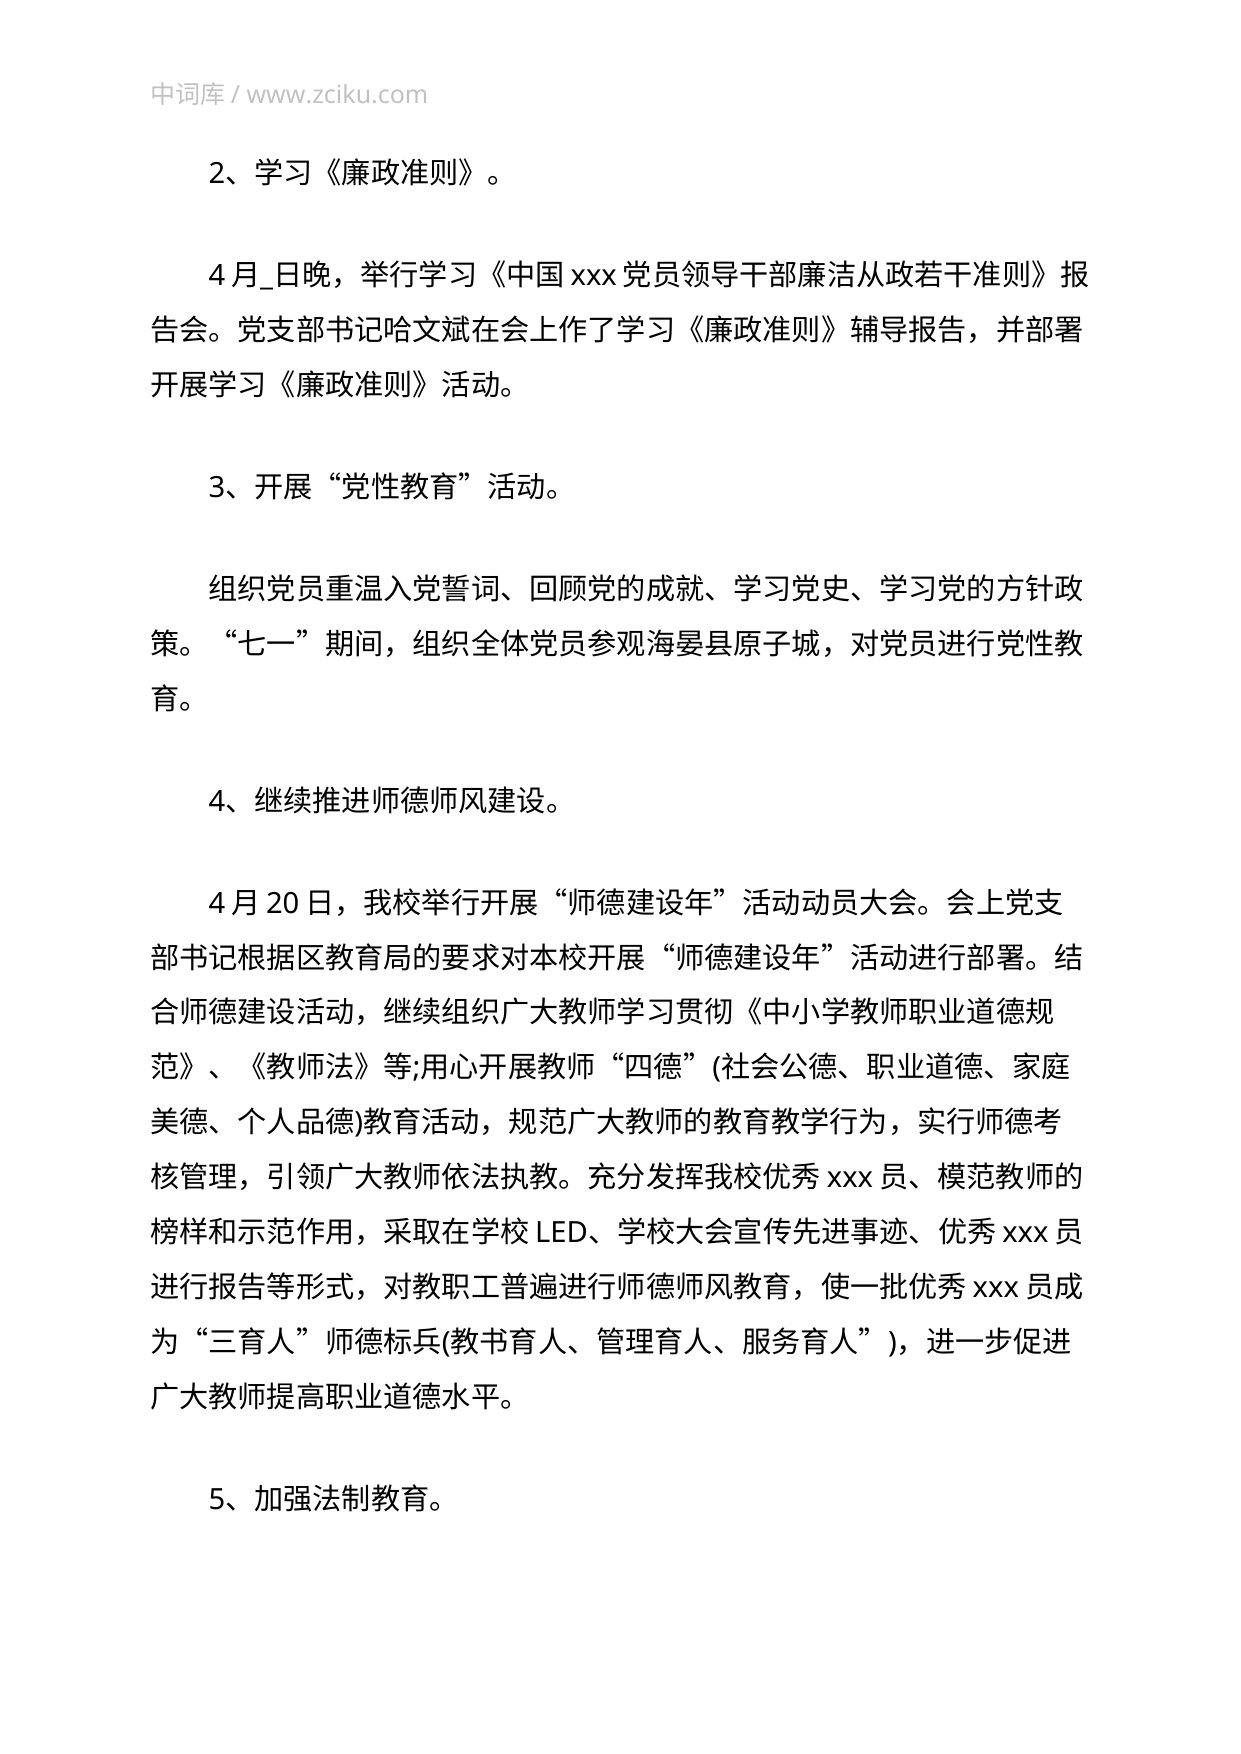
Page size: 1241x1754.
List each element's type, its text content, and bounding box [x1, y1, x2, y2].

text 5、加强法制教育。 [150, 1476, 1090, 1518]
text 3、开展“党性教育”活动。 [150, 464, 1090, 506]
text 组织党员重温入党誓词、回顾党的成就、学习党史、学习党的方针政策。“七一”期间，组织全体党员参观海晏县原子城，对党员进行党性教育。 [150, 566, 1090, 718]
text 4月_日晚，举行学习《中国xxx党员领导干部廉洁从政若干准则》报告会。党支部书记哈文斌在会上作了学习《廉政准则》辅导报告，并部署开展学习《廉政准则》活动。 [150, 252, 1090, 404]
text 4、继续推进师德师风建设。 [150, 777, 1090, 819]
text 4月20日，我校举行开展“师德建设年”活动动员大会。会上党支部书记根据区教育局的要求对本校开展“师德建设年”活动进行部署。结合师德建设活动，继续组织广大教师学习贯彻《中小学教师职业道德规范》、《教师法》等;用心开展教师“四德”(社会公德、职业道德、家庭美德、个人品德)教育活动，规范广大教师的教育教学行为，实行师德考核管理，引领广大教师依法执教。充分发挥我校优秀xxx员、模范教师的榜样和示范作用，采取在学校LED、学校大会宣传先进事迹、优秀xxx员进行报告等形式，对教职工普遍进行师德师风教育，使一批优秀xxx员成为“三育人”师德标兵(教书育人、管理育人、服务育人”)，进一步促进广大教师提高职业道德水平。 [150, 879, 1090, 1416]
text 2、学习《廉政准则》。 [150, 150, 1090, 192]
